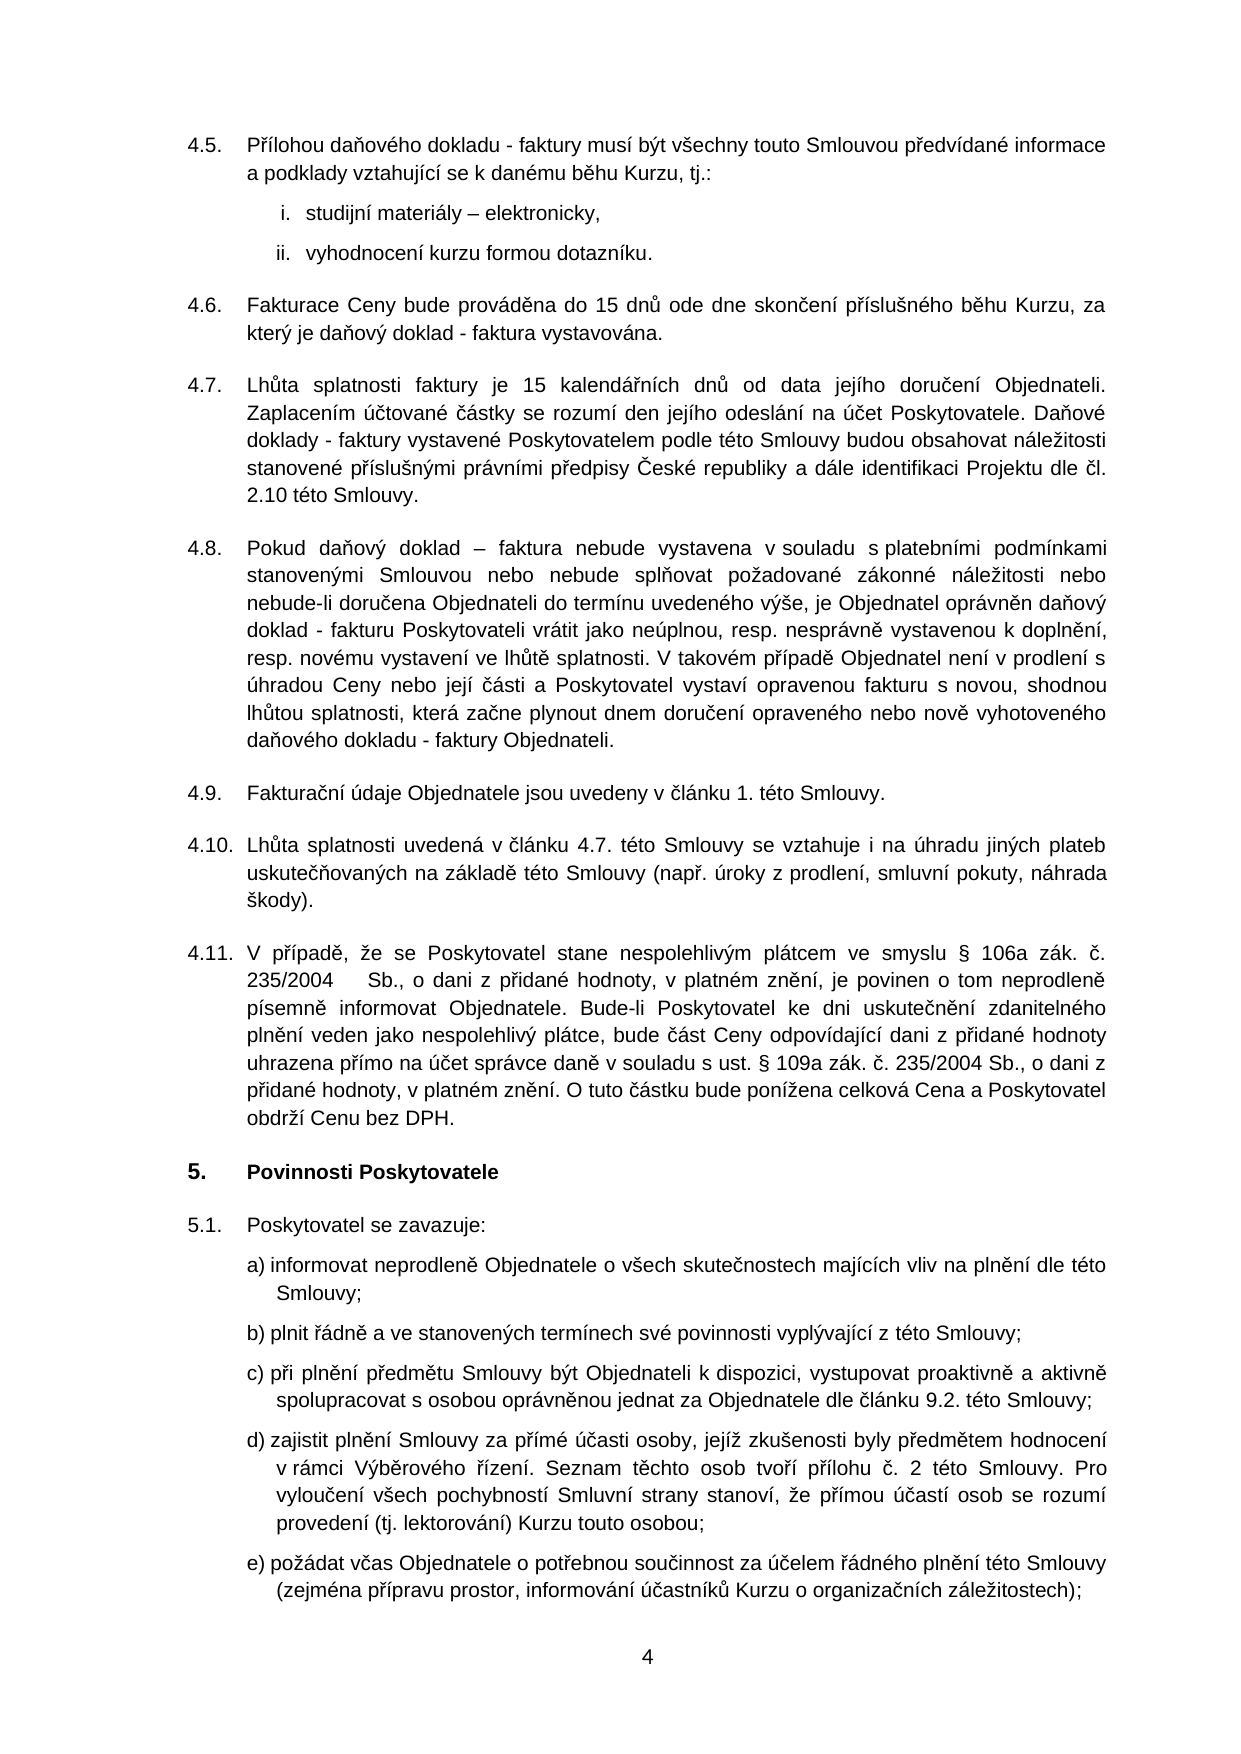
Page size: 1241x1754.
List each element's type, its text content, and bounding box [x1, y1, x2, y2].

list plnit řádně a ve stanovených termínech své povinnosti vyplývající z této Smlouvy; [247, 1321, 1107, 1344]
subtitle Lhůta splatnosti faktury je 15 kalendářních dnů od data jejího doručení Objednateli. Zaplacením účtované částky se rozumí den jejího odeslání na účet Poskytovatele. Daňové doklady - faktury vystavené Poskytovatelem podle této Smlouvy budou obsahovat náležitosti stanovené příslušnými právními předpisy České republiky a dále identifikaci Projektu dle čl. 2.10 této Smlouvy. [187, 373, 1107, 507]
subtitle vyhodnocení kurzu formou dotazníku. [291, 240, 1107, 264]
subtitle Poskytovatel se zavazuje: [187, 1213, 1107, 1237]
subtitle Pokud daňový doklad – faktura nebude vystavena v souladu s platebními podmínkami stanovenými Smlouvou nebo nebude splňovat požadované zákonné náležitosti nebo nebude-li doručena Objednateli do termínu uvedeného výše, je Objednatel oprávněn daňový doklad - fakturu Poskytovateli vrátit jako neúplnou, resp. nesprávně vystavenou k doplnění, resp. novému vystavení ve lhůtě splatnosti. V takovém případě Objednatel není v prodlení s úhradou Ceny nebo její části a Poskytovatel vystaví opravenou fakturu s novou, shodnou lhůtou splatnosti, která začne plynout dnem doručení opraveného nebo nově vyhotoveného daňového dokladu - faktury Objednateli. [187, 535, 1107, 752]
list informovat neprodleně Objednatele o všech skutečnostech majících vliv na plnění dle této Smlouvy; [247, 1253, 1107, 1304]
list při plnění předmětu Smlouvy být Objednateli k dispozici, vystupovat proaktivně a aktivně spolupracovat s osobou oprávněnou jednat za Objednatele dle článku 9.2. této Smlouvy; [247, 1361, 1107, 1412]
subtitle Fakturační údaje Objednatele jsou uvedeny v článku 1. této Smlouvy. [187, 780, 1107, 804]
list požádat včas Objednatele o potřebnou součinnost za účelem řádného plnění této Smlouvy (zejména přípravu prostor, informování účastníků Kurzu o organizačních záležitostech); [247, 1551, 1107, 1602]
subtitle Lhůta splatnosti uvedená v článku 4.7. této Smlouvy se vztahuje i na úhradu jiných plateb uskutečňovaných na základě této Smlouvy (např. úroky z prodlení, smluvní pokuty, náhrada škody). [187, 833, 1107, 912]
list zajistit plnění Smlouvy za přímé účasti osoby, jejíž zkušenosti byly předmětem hodnocení v rámci Výběrového řízení. Seznam těchto osob tvoří přílohu č. 2 této Smlouvy. Pro vyloučení všech pochybností Smluvní strany stanoví, že přímou účastí osob se rozumí provedení (tj. lektorování) Kurzu touto osobou; [247, 1428, 1107, 1534]
subtitle studijní materiály – elektronicky, [291, 200, 1107, 224]
subtitle Povinnosti Poskytovatele [187, 1158, 1107, 1184]
subtitle Fakturace Ceny bude prováděna do 15 dnů ode dne skončení příslušného běhu Kurzu, za který je daňový doklad - faktura vystavována. [187, 293, 1107, 344]
subtitle V případě, že se Poskytovatel stane nespolehlivým plátcem ve smyslu § 106a zák. č. 235/2004 Sb., o dani z přidané hodnoty, v platném znění, je povinen o tom neprodleně písemně informovat Objednatele. Bude-li Poskytovatel ke dni uskutečnění zdanitelného plnění veden jako nespolehlivý plátce, bude část Ceny odpovídající dani z přidané hodnoty uhrazena přímo na účet správce daně v souladu s ust. § 109a zák. č. 235/2004 Sb., o dani z přidané hodnoty, v platném znění. O tuto částku bude ponížena celková Cena a Poskytovatel obdrží Cenu bez DPH. [187, 940, 1107, 1129]
subtitle Přílohou daňového dokladu - faktury musí být všechny touto Smlouvou předvídané informace a podklady vztahující se k danému běhu Kurzu, tj.: [187, 133, 1107, 184]
